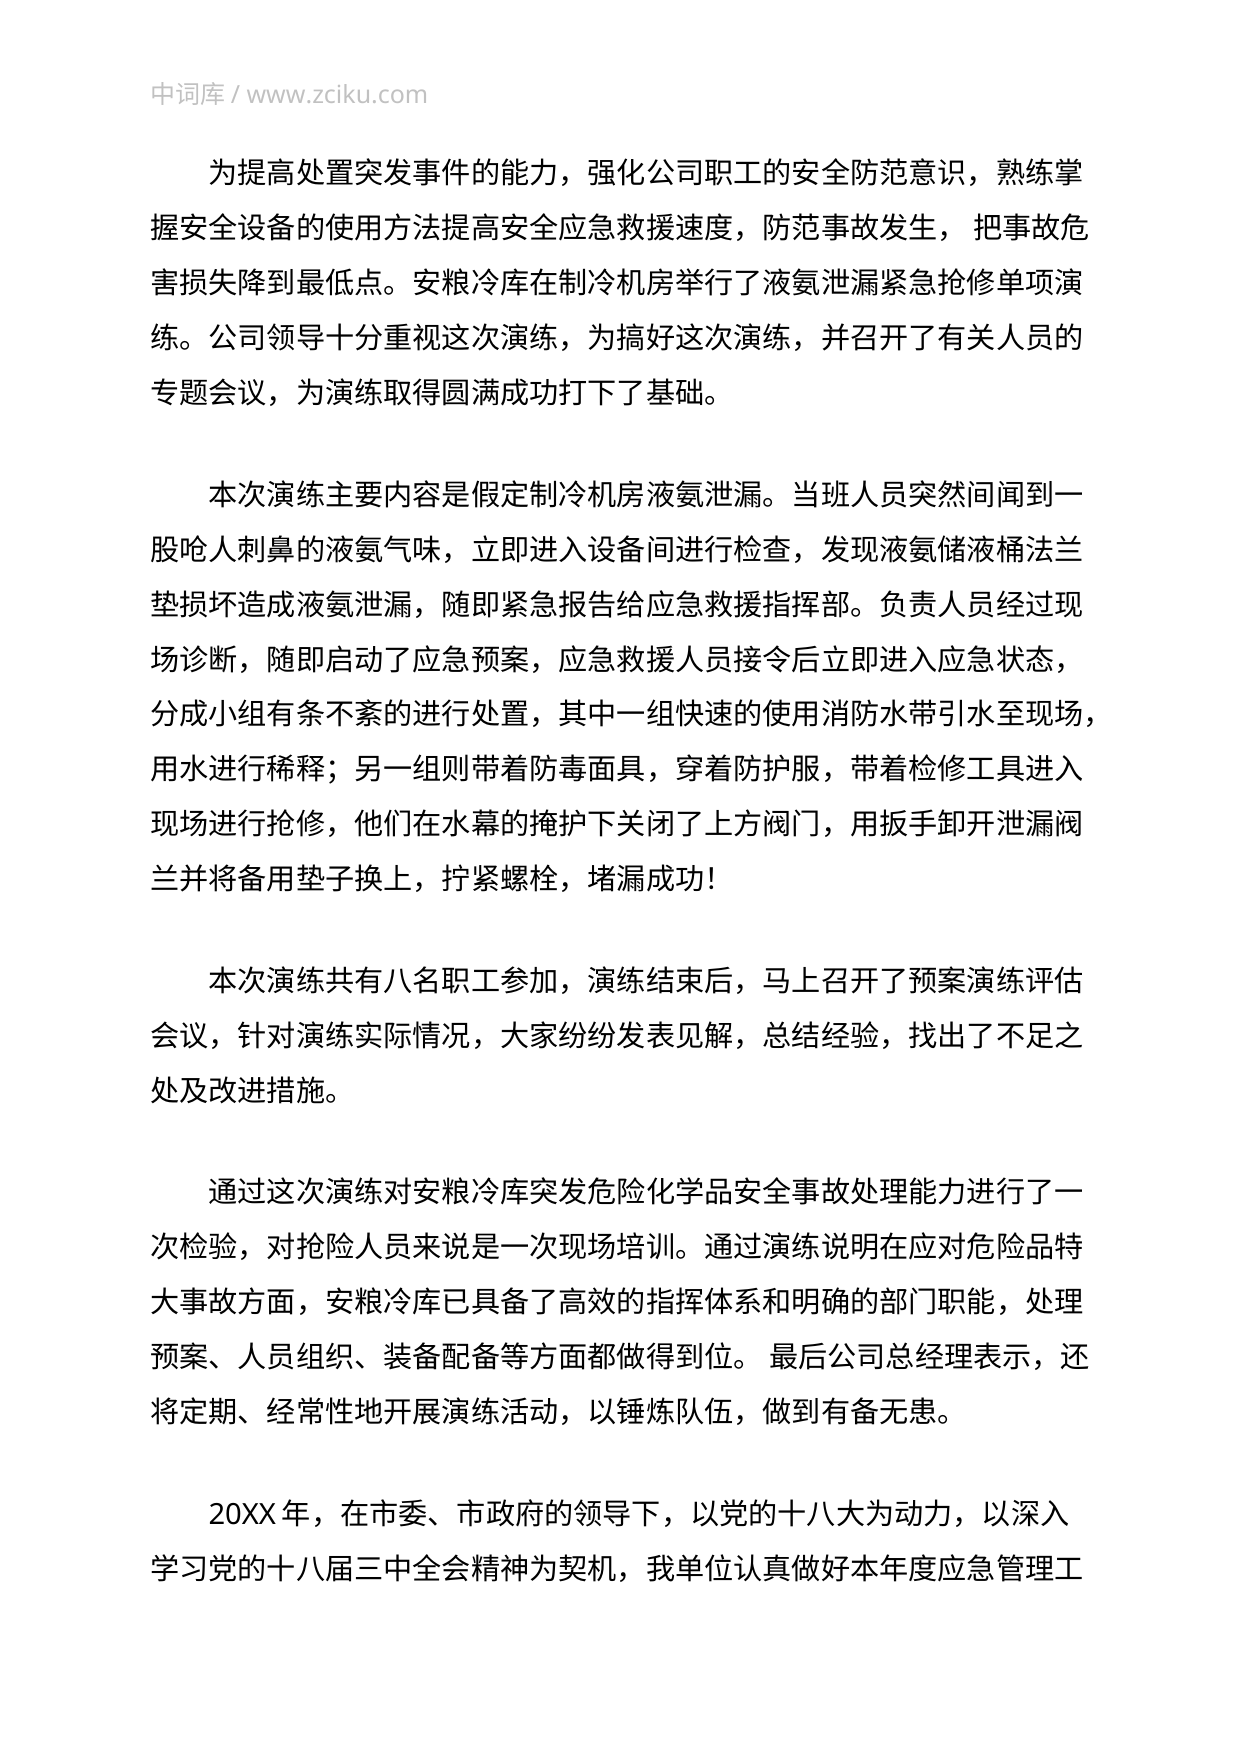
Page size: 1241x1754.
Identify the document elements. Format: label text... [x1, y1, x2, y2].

text 本次演练共有八名职工参加，演练结束后，马上召开了预案演练评估会议，针对演练实际情况，大家纷纷发表见解，总结经验，找出了不足之处及改进措施。 [150, 957, 1090, 1109]
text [150, 1490, 1090, 1588]
text 为提高处置突发事件的能力，强化公司职工的安全防范意识，熟练掌握安全设备的使用方法提高安全应急救援速度，防范事故发生， 把事故危害损失降到最低点。安粮冷库在制冷机房举行了液氨泄漏紧急抢修单项演练。公司领导十分重视这次演练，为搞好这次演练，并召开了有关人员的专题会议，为演练取得圆满成功打下了基础。 [150, 150, 1090, 412]
text 本次演练主要内容是假定制冷机房液氨泄漏。当班人员突然间闻到一股呛人刺鼻的液氨气味，立即进入设备间进行检查，发现液氨储液桶法兰垫损坏造成液氨泄漏，随即紧急报告给应急救援指挥部。负责人员经过现场诊断，随即启动了应急预案，应急救援人员接令后立即进入应急状态，分成小组有条不紊的进行处置，其中一组快速的使用消防水带引水至现场，用水进行稀释；另一组则带着防毒面具，穿着防护服，带着检修工具进入现场进行抢修，他们在水幕的掩护下关闭了上方阀门，用扳手卸开泄漏阀兰并将备用垫子换上，拧紧螺栓，堵漏成功！ [150, 471, 1090, 898]
text 通过这次演练对安粮冷库突发危险化学品安全事故处理能力进行了一次检验，对抢险人员来说是一次现场培训。通过演练说明在应对危险品特大事故方面，安粮冷库已具备了高效的指挥体系和明确的部门职能，处理预案、人员组织、装备配备等方面都做得到位。 最后公司总经理表示，还将定期、经常性地开展演练活动，以锤炼队伍，做到有备无患。 [150, 1169, 1090, 1431]
